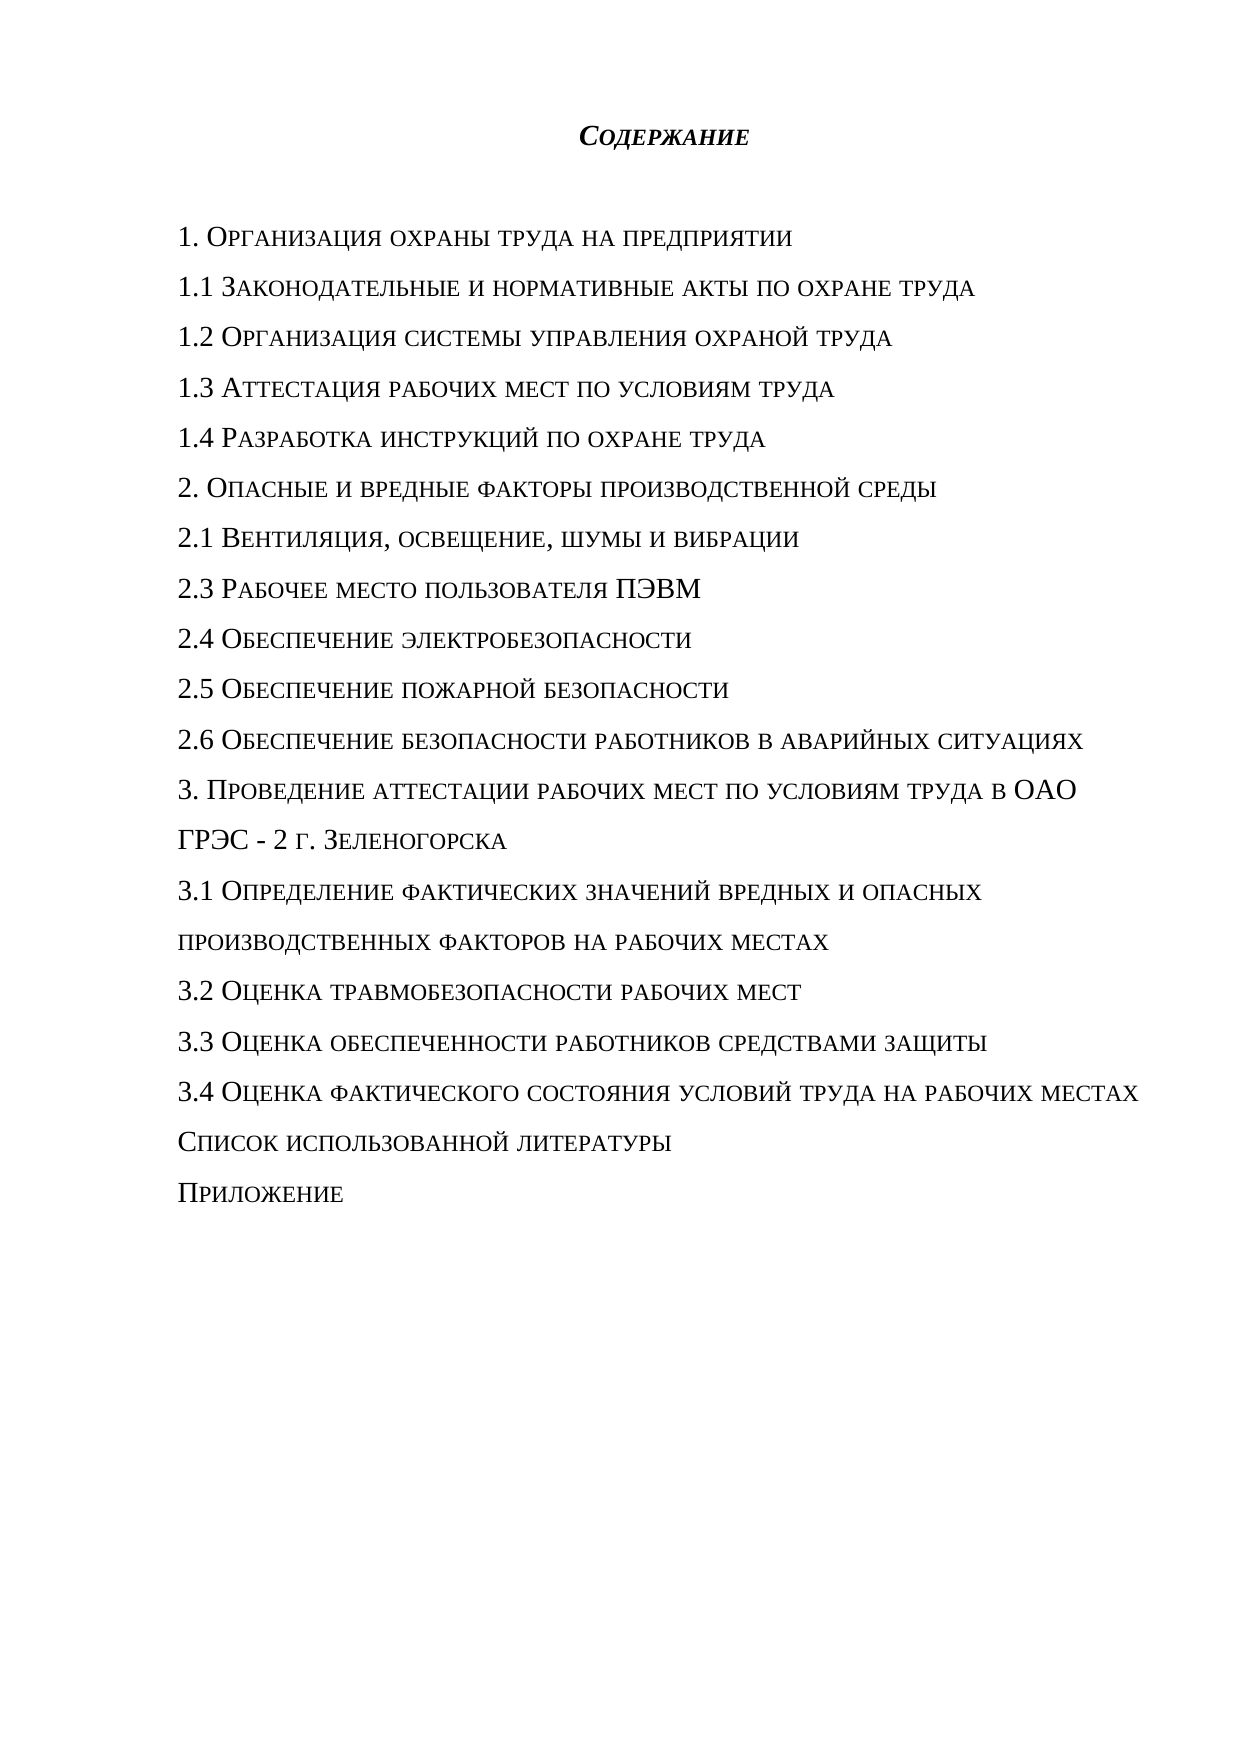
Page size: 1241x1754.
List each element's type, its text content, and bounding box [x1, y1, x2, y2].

text Список использованной литературы [177, 1124, 1152, 1158]
text Содержание [177, 118, 1152, 152]
text 1.2 Организация системы управления охраной труда [177, 319, 1152, 353]
text 2.6 Обеспечение безопасности работников в аварийных ситуациях [177, 722, 1152, 755]
text 2. Опасные и вредные факторы производственной среды [177, 470, 1152, 504]
text 1.4 Разработка инструкций по охране труда [177, 420, 1152, 453]
text 3.1 Определение фактических значений вредных и опасных производственных факторов на рабочих местах [177, 873, 1152, 957]
text 3.2 Оценка травмобезопасности рабочих мест [177, 973, 1152, 1007]
text 3. Проведение аттестации рабочих мест по условиям труда в ОАО ГРЭС - 2 г. Зеленогорска [177, 772, 1152, 856]
text 1.3 Аттестация рабочих мест по условиям труда [177, 370, 1152, 403]
text 3.3 Оценка обеспеченности работников средствами защиты [177, 1024, 1152, 1057]
text 2.3 Рабочее место пользователя ПЭВМ [177, 571, 1152, 604]
text 2.5 Обеспечение пожарной безопасности [177, 672, 1152, 705]
text Приложение [177, 1175, 1152, 1208]
text 1. Организация охраны труда на предприятии [177, 219, 1152, 252]
text 2.4 Обеспечение электробезопасности [177, 621, 1152, 655]
text 3.4 Оценка фактического состояния условий труда на рабочих местах [177, 1074, 1152, 1108]
text 2.1 Вентиляция, освещение, шумы и вибрации [177, 521, 1152, 554]
text 1.1 Законодательные и нормативные акты по охране труда [177, 269, 1152, 303]
